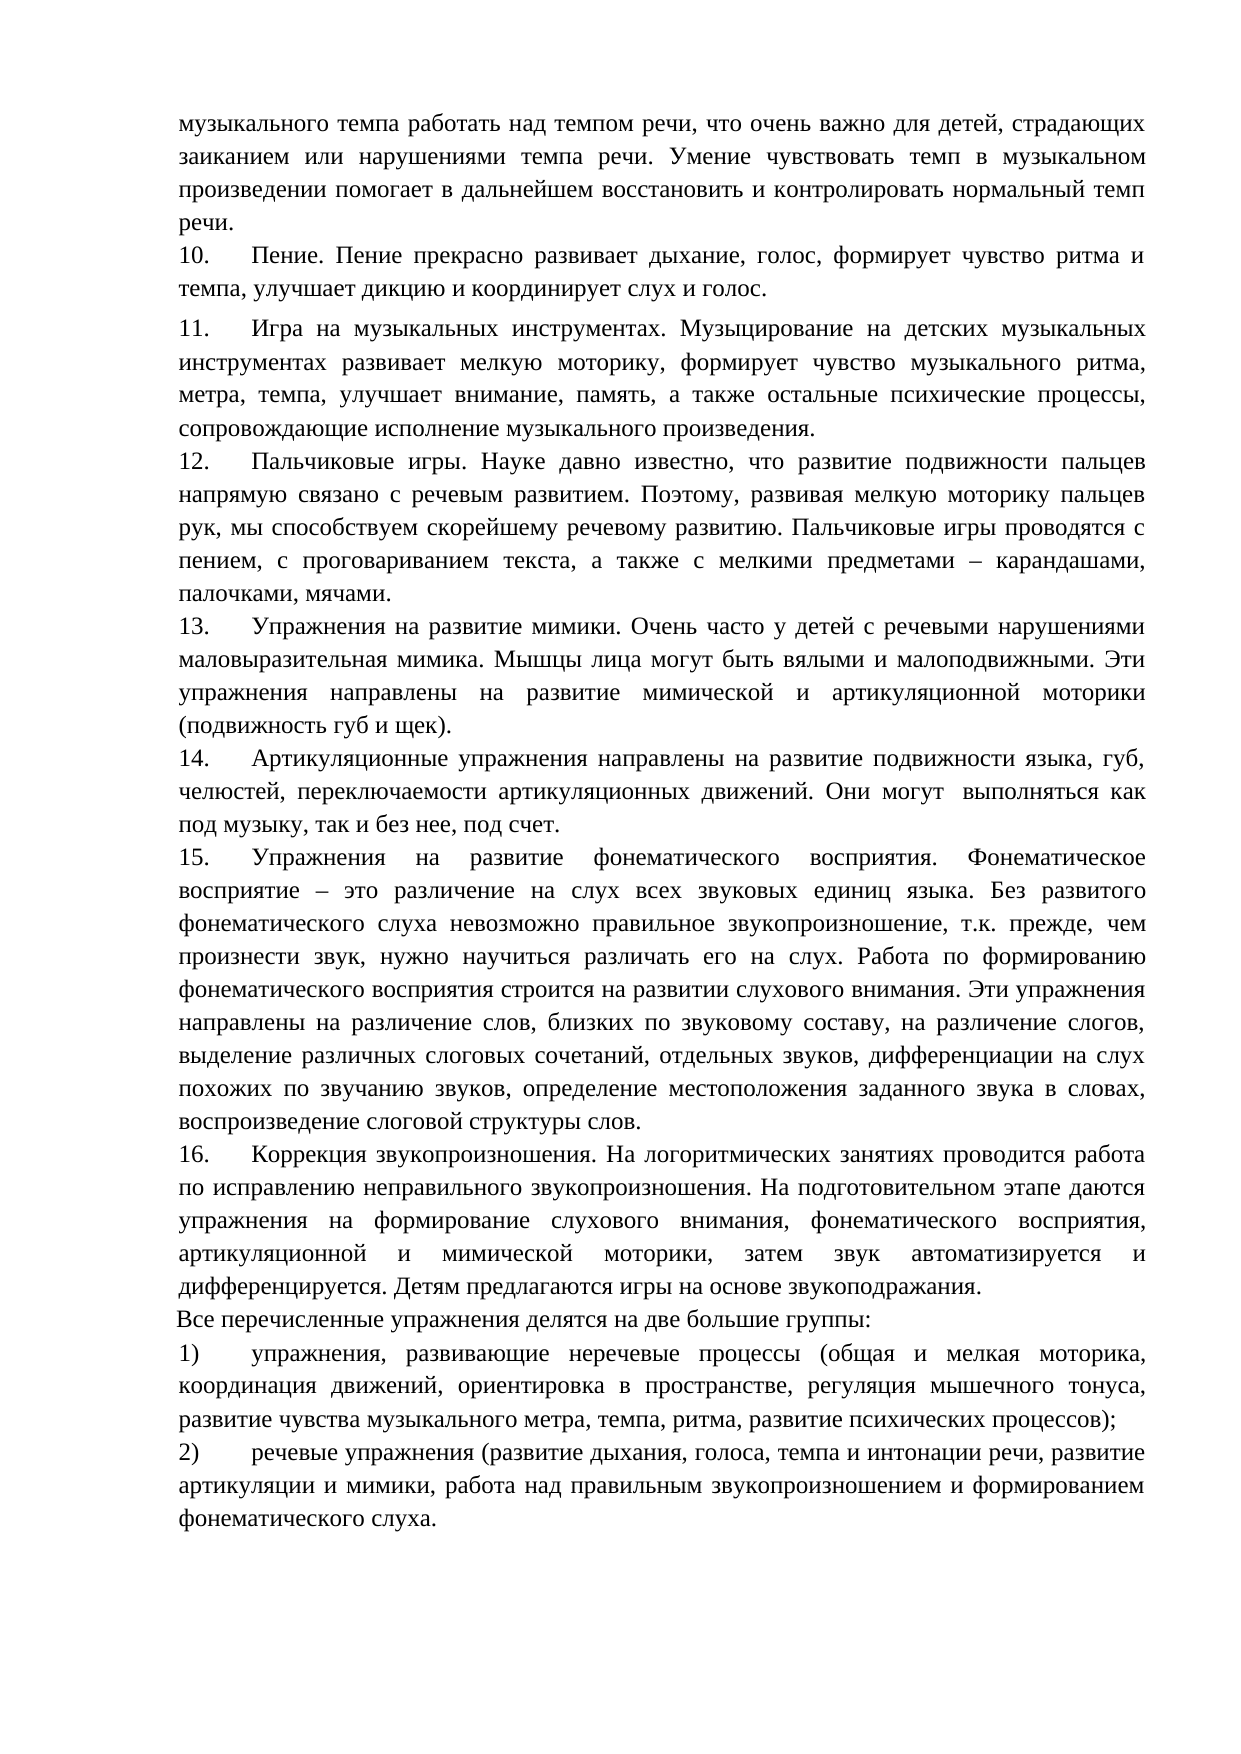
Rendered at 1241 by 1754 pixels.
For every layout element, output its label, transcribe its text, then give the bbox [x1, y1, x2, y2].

list Упражнения на развитие фонематического восприятия. Фонематическое восприятие – это различение на слух всех звуковых единиц языка. Без развитого фонематического слуха невозможно правильное звукопроизношение, т.к. прежде, чем произнести звук, нужно научиться различать его на слух. Работа по формированию фонематического восприятия строится на развитии слухового внимания. Эти упражнения направлены на различение слов, близких по звуковому составу, на различение слогов, выделение различных слоговых сочетаний, отдельных звуков, дифференциации на слух похожих по звучанию звуков, определение местоположения заданного звука в словах, воспроизведение слоговой структуры слов. [178, 842, 1146, 1135]
list Игра на музыкальных инструментах. Музыцирование на детских музыкальных инструментах развивает мелкую моторику, формирует чувство музыкального ритма, метра, темпа, улучшает внимание, память, а также остальные психические процессы, сопровождающие исполнение музыкального произведения. [178, 313, 1146, 441]
list Пальчиковые игры. Науке давно известно, что развитие подвижности пальцев напрямую связано с речевым развитием. Поэтому, развивая мелкую моторику пальцев рук, мы способствуем скорейшему речевому развитию. Пальчиковые игры проводятся с пением, с проговариванием текста, а также с мелкими предметами – карандашами, палочками, мячами. [178, 446, 1146, 607]
list речевые упражнения (развитие дыхания, голоса, темпа и интонации речи, развитие артикуляции и мимики, работа над правильным звукопроизношением и формированием фонематического слуха. [178, 1437, 1146, 1531]
list Артикуляционные упражнения направлены на развитие подвижности языка, губ, челюстей, переключаемости артикуляционных движений. Они могут выполняться как под музыку, так и без нее, под счет. [178, 743, 1146, 838]
list Коррекция звукопроизношения. На логоритмических занятиях проводится работа по исправлению неправильного звукопроизношения. На подготовительном этапе даются упражнения на формирование слухового внимания, фонематического восприятия, артикуляционной и мимической моторики, затем звук автоматизируется и дифференцируется. Детям предлагаются игры на основе звукоподражания. [178, 1139, 1146, 1300]
list упражнения, развивающие неречевые процессы (общая и мелкая моторика, координация движений, ориентировка в пространстве, регуляция мышечного тонуса, развитие чувства музыкального метра, темпа, ритма, развитие психических процессов); [178, 1338, 1146, 1432]
text Все перечисленные упражнения делятся на две большие группы: [176, 1304, 1163, 1333]
list Пение. Пение прекрасно развивает дыхание, голос, формирует чувство ритма и темпа, улучшает дикцию и координирует слух и голос. [178, 240, 1146, 302]
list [178, 108, 1146, 236]
list Упражнения на развитие мимики. Очень часто у детей с речевыми нарушениями маловыразительная мимика. Мышцы лица могут быть вялыми и малоподвижными. Эти упражнения направлены на развитие мимической и артикуляционной моторики (подвижность губ и щек). [178, 611, 1146, 739]
